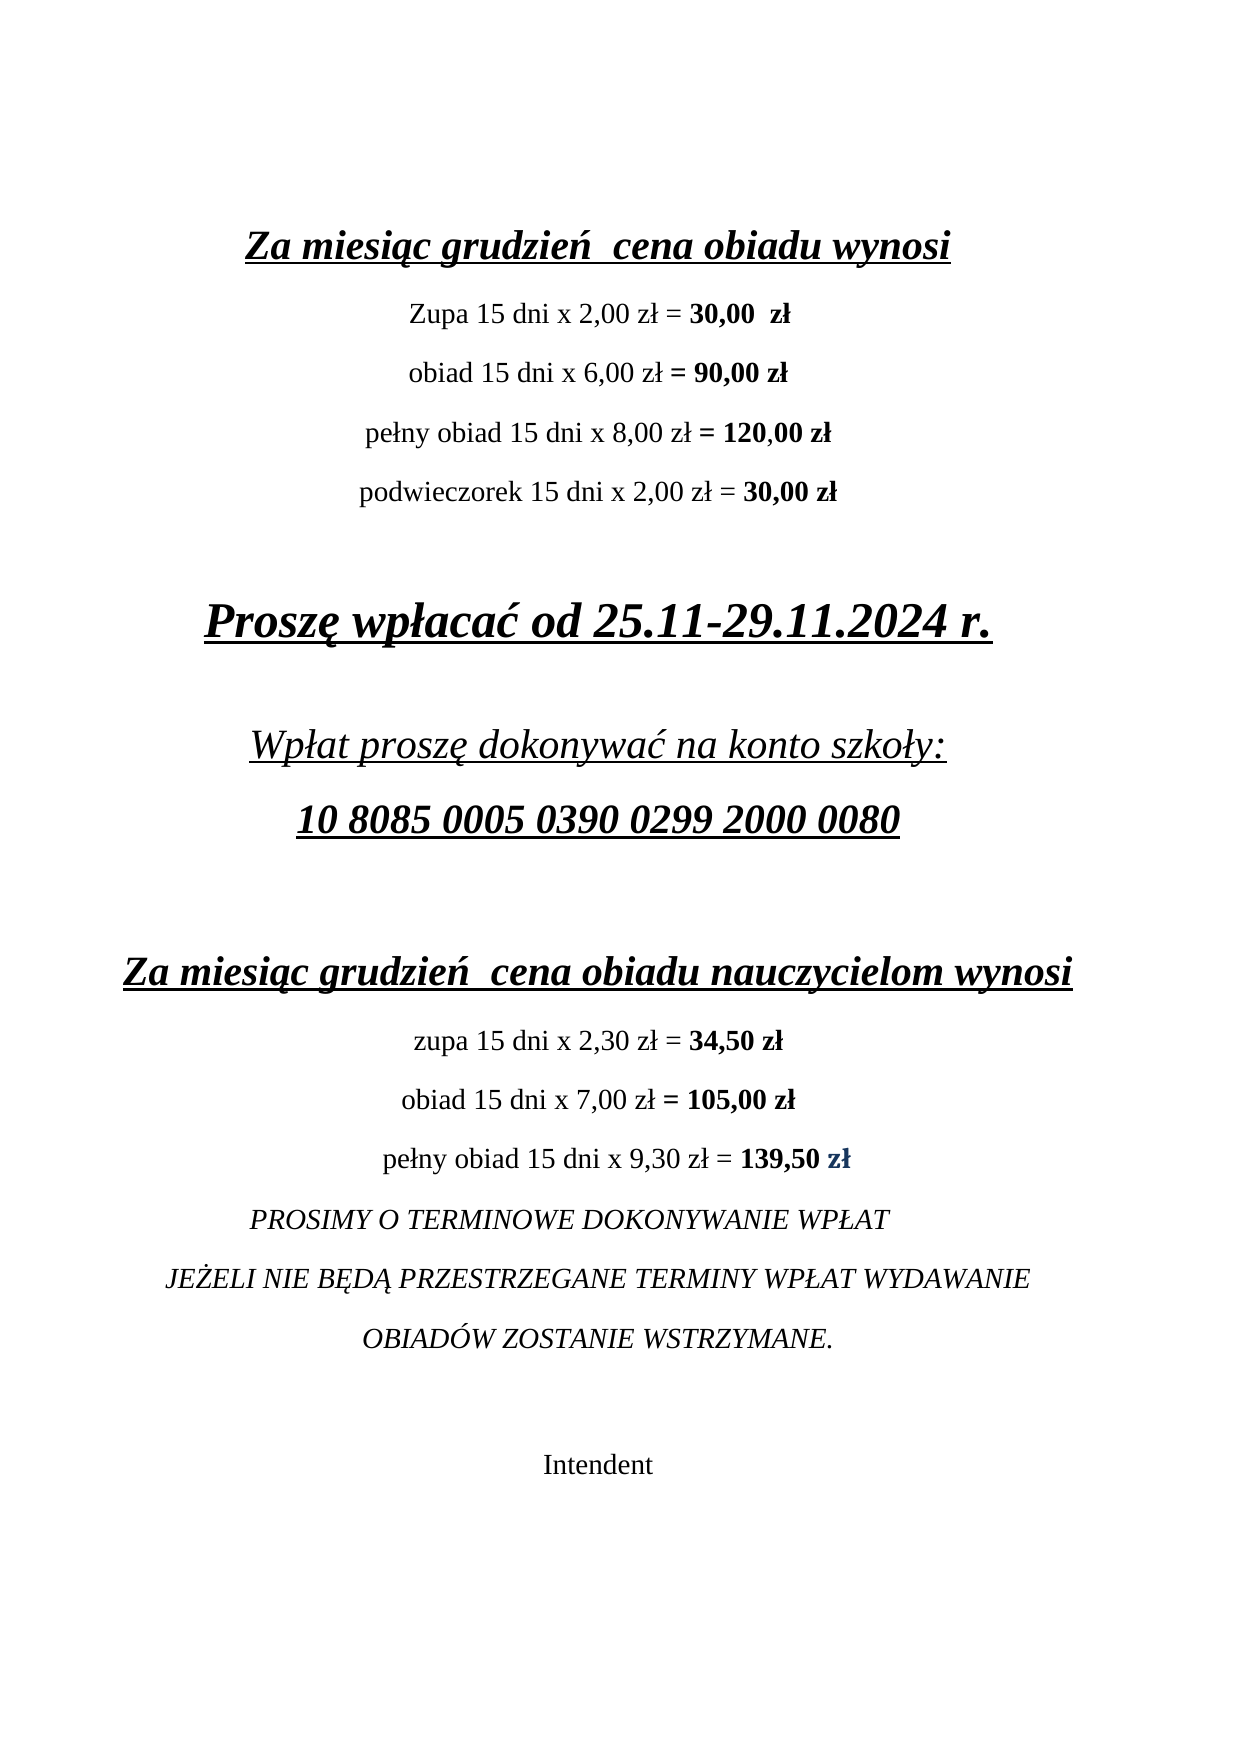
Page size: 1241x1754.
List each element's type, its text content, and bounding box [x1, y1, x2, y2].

text OBIADÓW ZOSTANIE WSTRZYMANE. [103, 1321, 1093, 1354]
text Za miesiąc grudzień cena obiadu wynosi [103, 220, 1093, 268]
text Za miesiąc grudzień cena obiadu nauczycielom wynosi [103, 947, 1093, 995]
text Zupa 15 dni x 2,00 zł = 30,00 zł [103, 296, 1093, 330]
text obiad 15 dni x 7,00 zł = 105,00 zł [103, 1082, 1093, 1116]
text PROSIMY O TERMINOWE DOKONYWANIE WPŁAT [103, 1202, 1093, 1236]
text podwieczorek 15 dni x 2,00 zł = 30,00 zł [103, 474, 1093, 508]
text Wpłat proszę dokonywać na konto szkoły: [103, 719, 1093, 767]
text pełny obiad 15 dni x 9,30 zł = 139,50 zł [141, 1142, 1093, 1176]
text Proszę wpłacać od 25.11-29.11.2024 r. [103, 591, 1093, 649]
text 10 8085 0005 0390 0299 2000 0080 [103, 795, 1093, 843]
text obiad 15 dni x 6,00 zł = 90,00 zł [103, 356, 1093, 389]
text pełny obiad 15 dni x 8,00 zł = 120,00 zł [103, 415, 1093, 448]
text zupa 15 dni x 2,30 zł = 34,50 zł [103, 1023, 1093, 1056]
text JEŻELI NIE BĘDĄ PRZESTRZEGANE TERMINY WPŁAT WYDAWANIE [103, 1261, 1093, 1295]
text Intendent [103, 1447, 1093, 1481]
